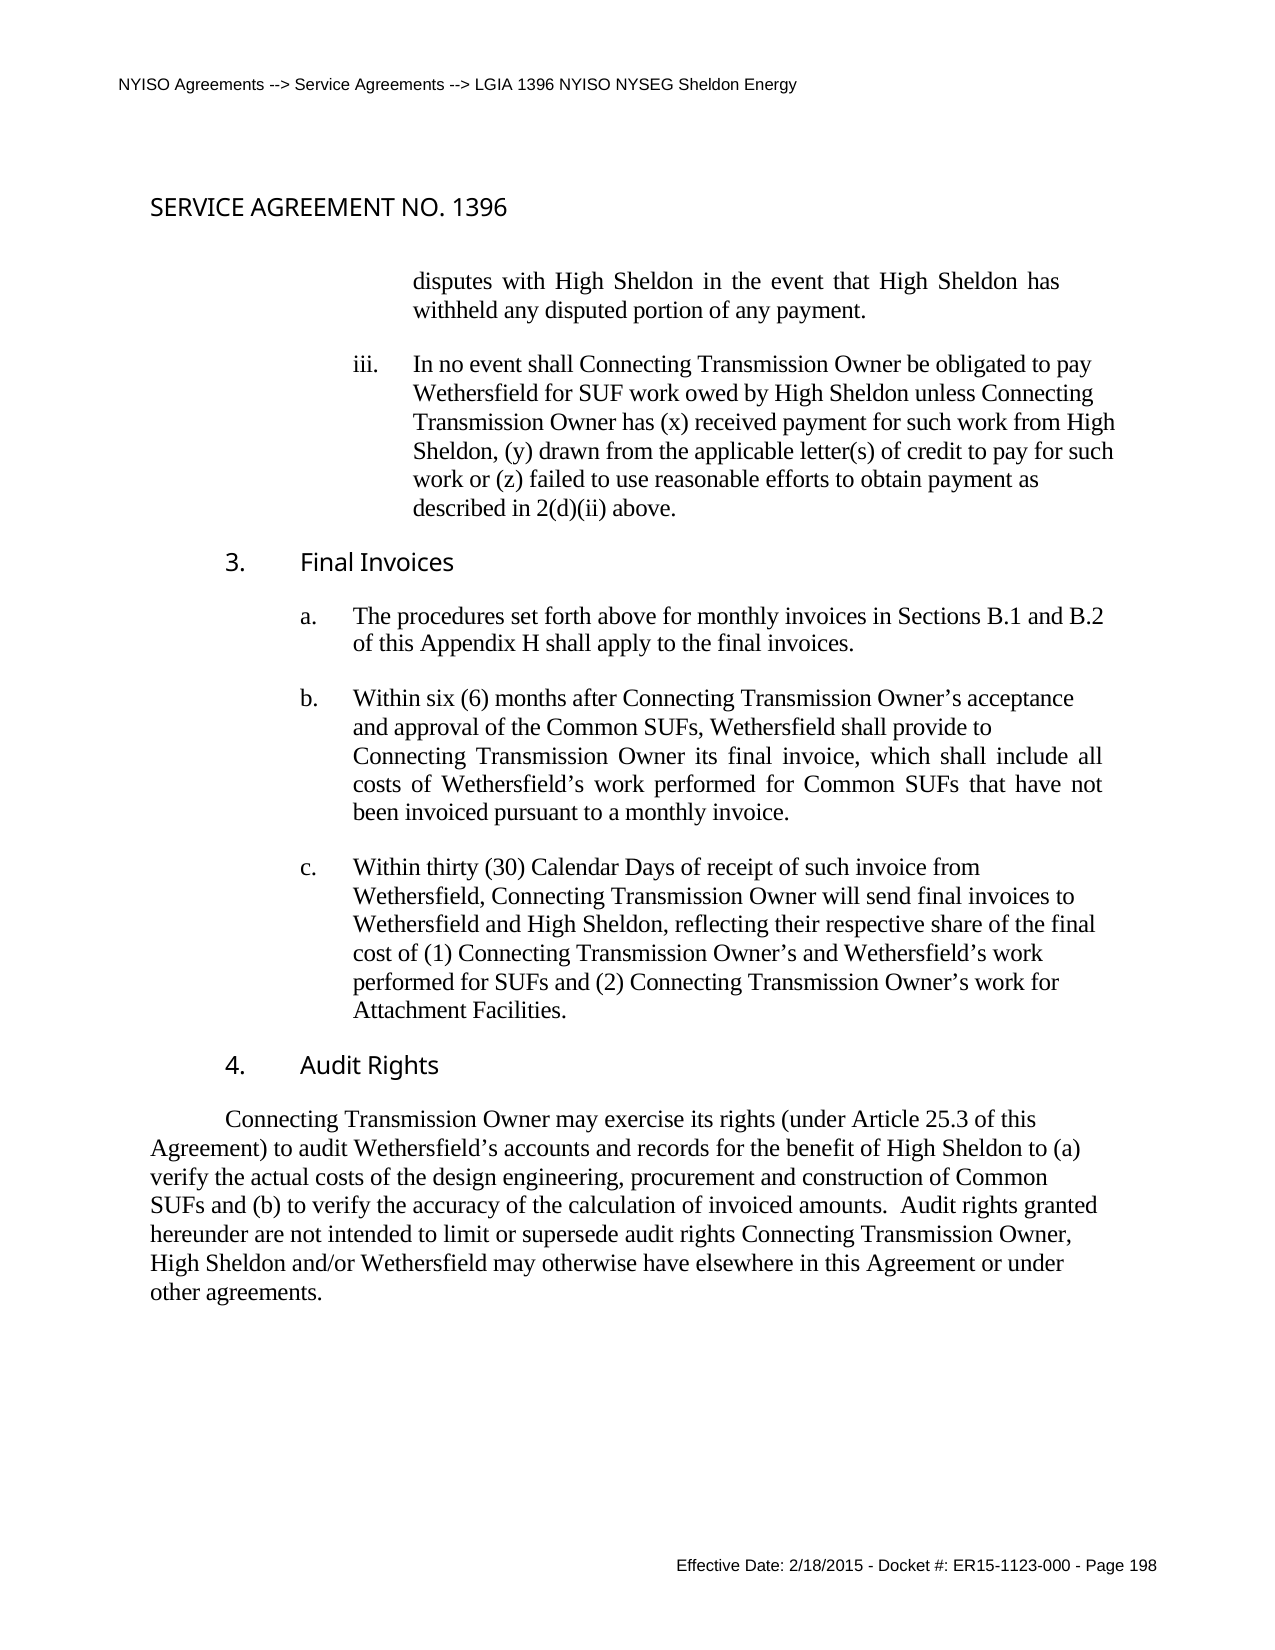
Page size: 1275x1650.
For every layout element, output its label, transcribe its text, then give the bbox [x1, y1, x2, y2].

text b. Within six (6) months after Connecting Transmission Owner’s acceptance [300, 683, 1275, 712]
text and approval of the Common SUFs, Wethersfield shall provide to [353, 712, 1275, 741]
text a. The procedures set forth above for monthly invoices in Sections B.1 and B.2 [225, 602, 1275, 631]
text of this Appendix H shall apply to the final invoices. [353, 631, 1275, 657]
text disputes with High Sheldon in the event that High Sheldon has withheld any disputed portion of any payment. [413, 266, 1061, 324]
text c. Within thirty (30) Calendar Days of receipt of such invoice from [300, 852, 1275, 881]
text Agreement) to audit Wethersfield’s accounts and records for the benefit of High Sheldon to (a) verify the actual costs of the design engineering, procurement and construction of Common SUFs and (b) to verify the accuracy of the calculation of invoiced amounts. Audit rights granted hereunder are not intended to limit or supersede audit rights Connecting Transmission Owner, High Sheldon and/or Wethersfield may otherwise have elsewhere in this Agreement or under other agreements. [150, 1133, 1137, 1306]
text iii. In no event shall Connecting Transmission Owner be obligated to pay [353, 349, 1275, 378]
text Connecting Transmission Owner may exercise its rights (under Article 25.3 of this [225, 1104, 1275, 1133]
text Connecting Transmission Owner its final invoice, which shall include all costs of Wethersfield’s work performed for Common SUFs that have not been invoiced pursuant to a monthly invoice. [353, 742, 1103, 826]
text 3. Final Invoices [225, 548, 1275, 577]
text Wethersfield for SUF work owed by High Sheldon unless Connecting Transmission Owner has (x) received payment for such work from High Sheldon, (y) drawn from the applicable letter(s) of credit to pay for such work or (z) failed to use reasonable efforts to obtain payment as described in 2(d)(ii) above. [413, 379, 1133, 522]
text 4. Audit Rights [225, 1051, 1275, 1080]
text Wethersfield, Connecting Transmission Owner will send final invoices to Wethersfield and High Sheldon, reflecting their respective share of the final cost of (1) Connecting Transmission Owner’s and Wethersfield’s work performed for SUFs and (2) Connecting Transmission Owner’s work for Attachment Facilities. [353, 881, 1132, 1024]
text SERVICE AGREEMENT NO. 1396 [150, 193, 1275, 222]
